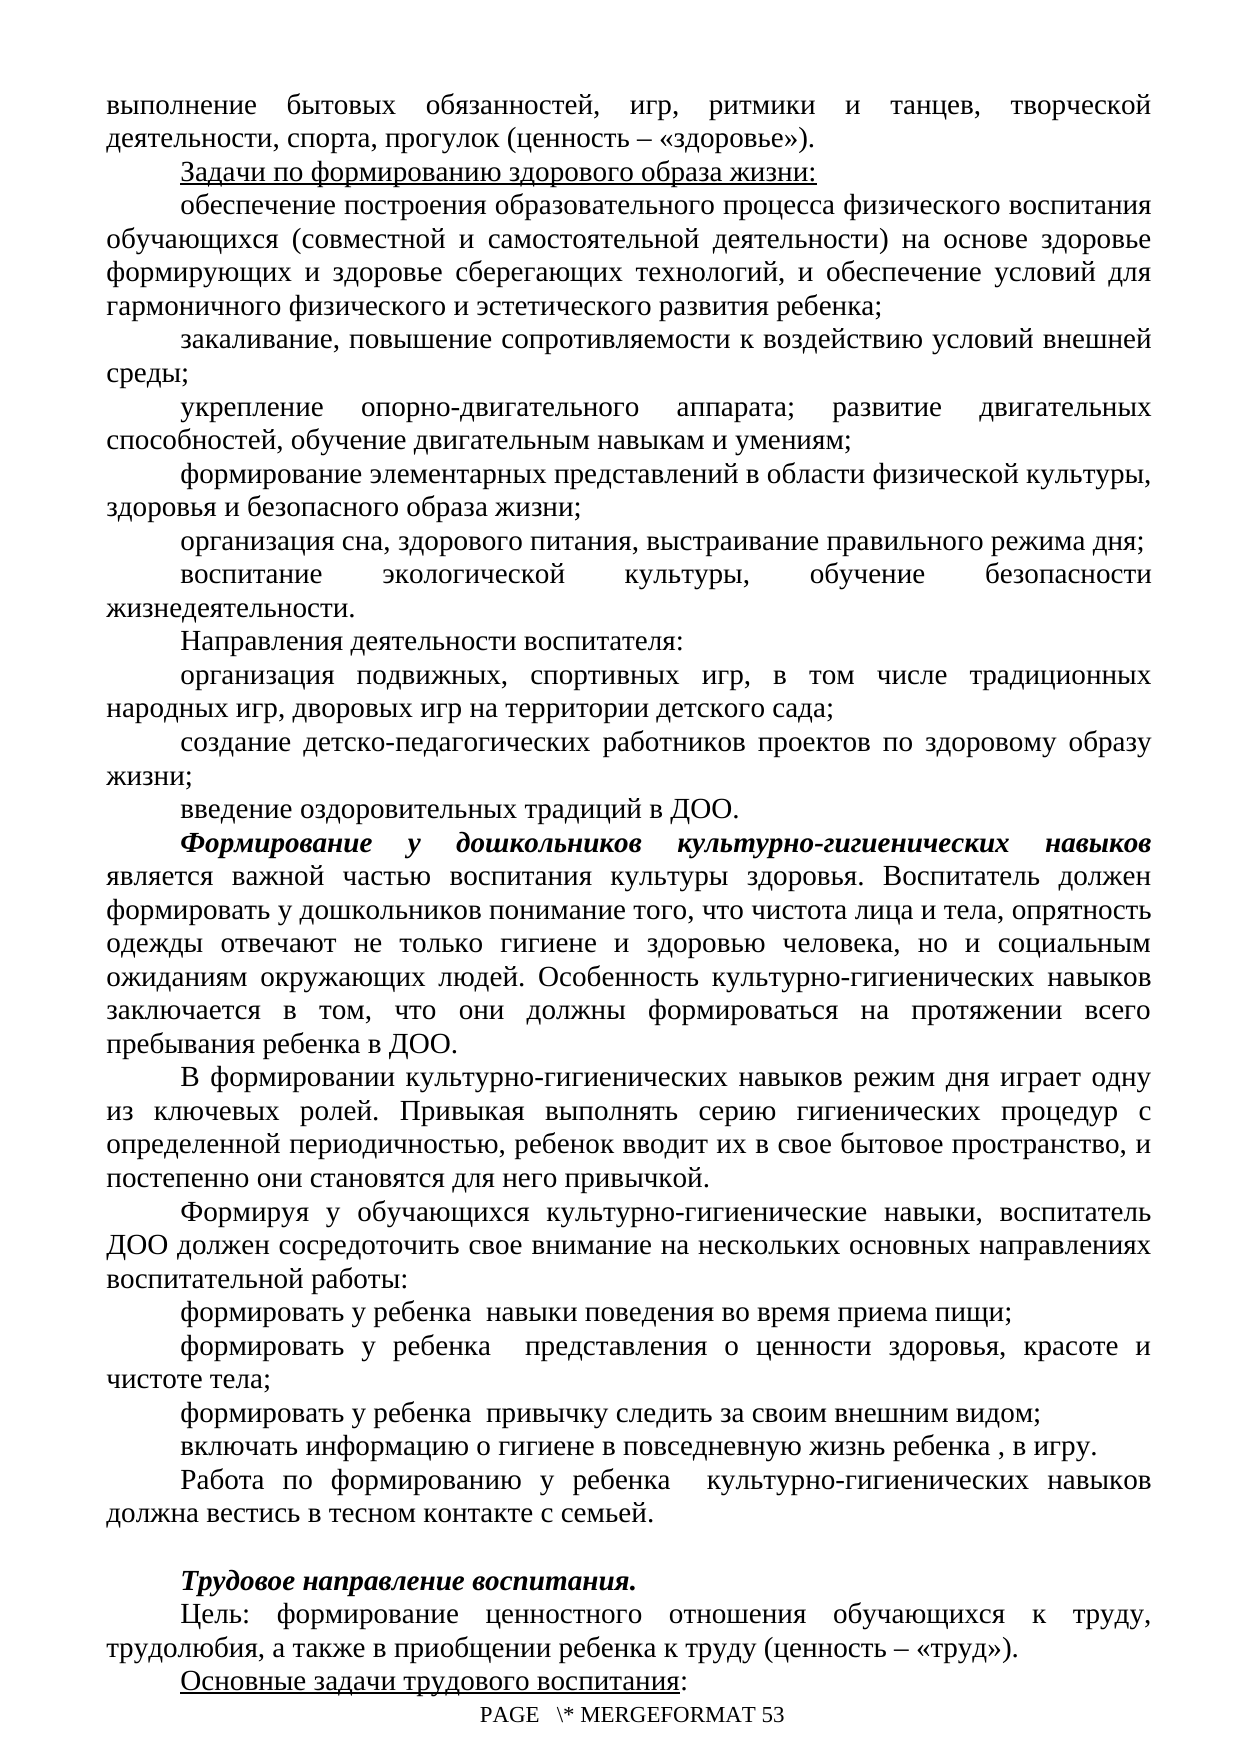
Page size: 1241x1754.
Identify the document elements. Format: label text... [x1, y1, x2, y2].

text организация сна, здорового питания, выстраивание правильного режима дня; [106, 523, 1152, 556]
text введение оздоровительных традиций в ДОО. [106, 791, 1152, 825]
text Направления деятельности воспитателя: [106, 623, 1152, 657]
text Трудовое направление воспитания. [106, 1563, 1152, 1596]
text Работа по формированию у ребенка культурно-гигиенических навыков должна вестись в тесном контакте с семьей. [106, 1462, 1152, 1529]
text закаливание, повышение сопротивляемости к воздействию условий внешней среды; [106, 322, 1152, 389]
text Формируя у обучающихся культурно-гигиенические навыки, воспитатель ДОО должен сосредоточить свое внимание на нескольких основных направлениях воспитательной работы: [106, 1194, 1152, 1294]
text включать информацию о гигиене в повседневную жизнь ребенка , в игру. [106, 1428, 1152, 1462]
text Основные задачи трудового воспитания: [106, 1663, 1152, 1697]
text Задачи по формированию здорового образа жизни: [106, 154, 1152, 187]
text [106, 87, 1152, 154]
text обеспечение построения образовательного процесса физического воспитания обучающихся (совместной и самостоятельной деятельности) на основе здоровье формирующих и здоровье сберегающих технологий, и обеспечение условий для гармоничного физического и эстетического развития ребенка; [106, 187, 1152, 322]
text формирование элементарных представлений в области физической культуры, здоровья и безопасного образа жизни; [106, 456, 1152, 523]
text укрепление опорно-двигательного аппарата; развитие двигательных способностей, обучение двигательным навыкам и умениям; [106, 389, 1152, 456]
text Цель: формирование ценностного отношения обучающихся к труду, трудолюбия, а также в приобщении ребенка к труду (ценность – «труд»). [106, 1596, 1152, 1663]
text формировать у ребенка привычку следить за своим внешним видом; [106, 1395, 1152, 1428]
text формировать у ребенка представления о ценности здоровья, красоте и чистоте тела; [106, 1328, 1152, 1395]
text В формировании культурно-гигиенических навыков режим дня играет одну из ключевых ролей. Привыкая выполнять серию гигиенических процедур с определенной периодичностью, ребенок вводит их в свое бытовое пространство, и постепенно они становятся для него привычкой. [106, 1059, 1152, 1194]
text создание детско-педагогических работников проектов по здоровому образу жизни; [106, 724, 1152, 791]
text воспитание экологической культуры, обучение безопасности жизнедеятельности. [106, 556, 1152, 623]
text организация подвижных, спортивных игр, в том числе традиционных народных игр, дворовых игр на территории детского сада; [106, 657, 1152, 724]
text Формирование у дошкольников культурно-гигиенических навыков является важной частью воспитания культуры здоровья. Воспитатель должен формировать у дошкольников понимание того, что чистота лица и тела, опрятность одежды отвечают не только гигиене и здоровью человека, но и социальным ожиданиям окружающих людей. Особенность культурно-гигиенических навыков заключается в том, что они должны формироваться на протяжении всего пребывания ребенка в ДОО. [106, 825, 1152, 1059]
text формировать у ребенка навыки поведения во время приема пищи; [106, 1294, 1152, 1328]
